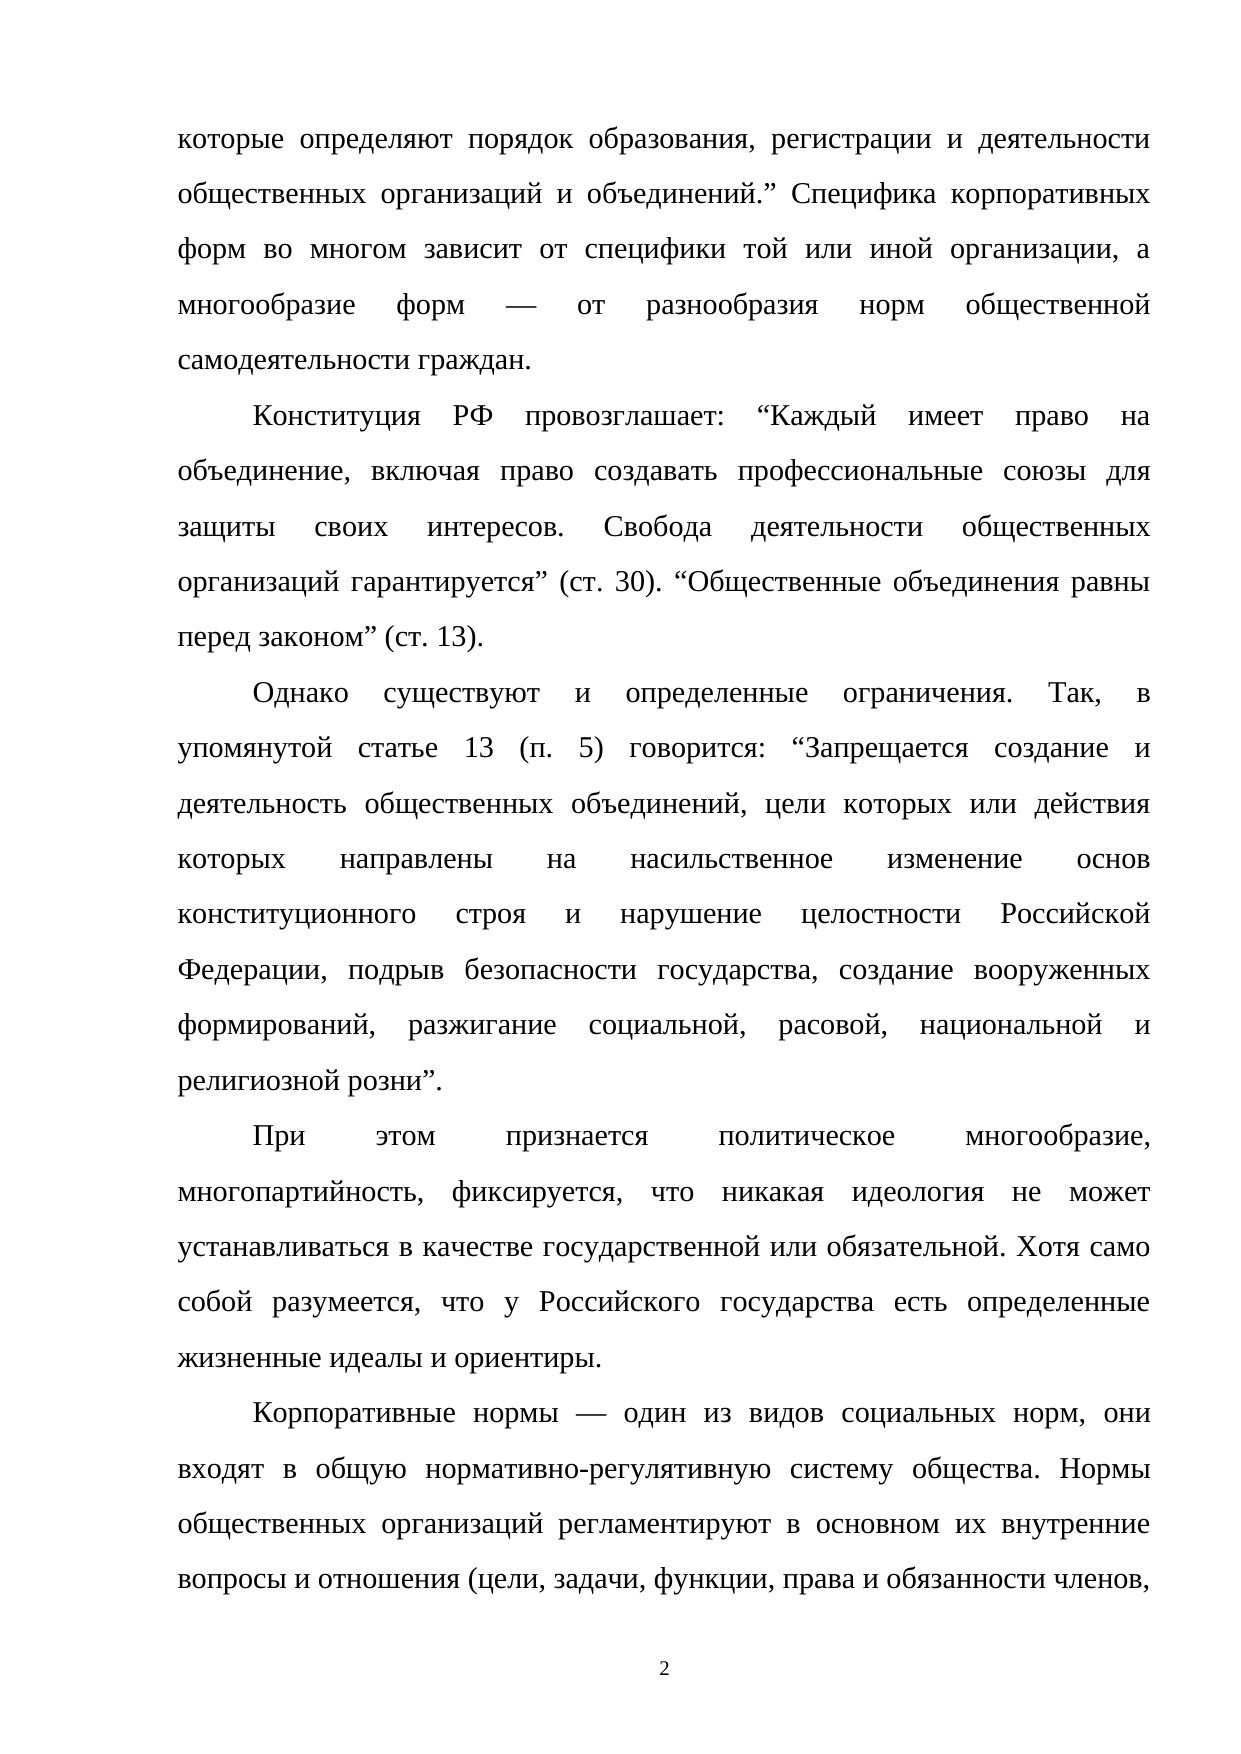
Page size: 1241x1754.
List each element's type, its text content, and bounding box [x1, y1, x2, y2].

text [177, 120, 1152, 376]
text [177, 1394, 1152, 1595]
text При этом признается политическое многообразие, многопартийность, фиксируется, что никакая идеология не может устанавливаться в качестве государственной или обязательной. Хотя само собой разумеется, что у Российского государства есть определенные жизненные идеалы и ориентиры. [177, 1117, 1152, 1374]
text Однако существуют и определенные ограничения. Так, в упомянутой статье 13 (п. 5) говорится: “Запрещается создание и деятельность общественных объединений, цели которых или действия которых направлены на насильственное изменение основ конституционного строя и нарушение целостности Российской Федерации, подрыв безопасности государства, создание вооруженных формирований, разжигание социальной, расовой, национальной и религиозной розни”. [177, 674, 1152, 1097]
text Конституция РФ провозглашает: “Каждый имеет право на объединение, включая право создавать профессиональные союзы для защиты своих интересов. Свобода деятельности общественных организаций гарантируется” (ст. 30). “Общественные объединения равны перед законом” (ст. 13). [177, 397, 1152, 653]
